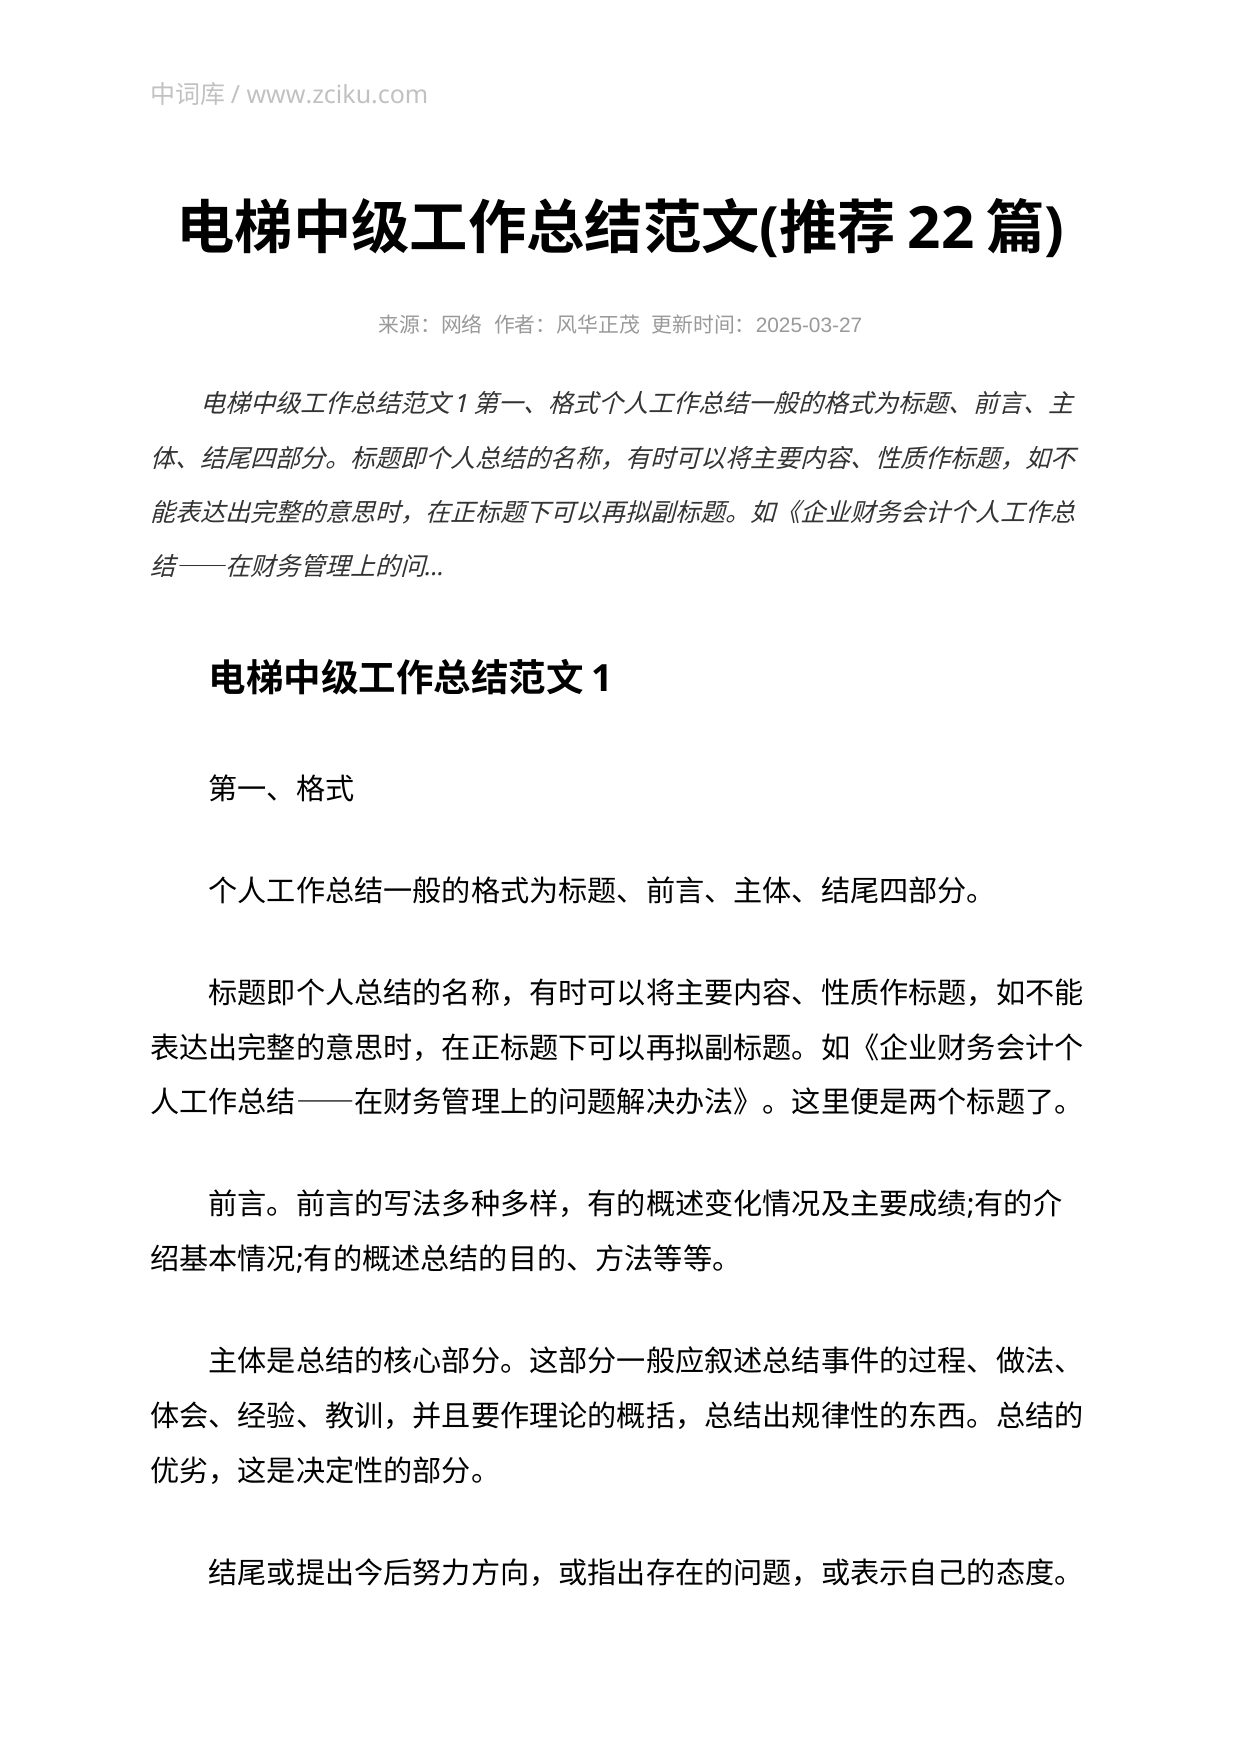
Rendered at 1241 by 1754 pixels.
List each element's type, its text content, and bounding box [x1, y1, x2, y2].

text 第一、格式 [150, 766, 1090, 808]
text 电梯中级工作总结范文1第一、格式个人工作总结一般的格式为标题、前言、主体、结尾四部分。标题即个人总结的名称，有时可以将主要内容、性质作标题，如不能表达出完整的意思时，在正标题下可以再拟副标题。如《企业财务会计个人工作总结——在财务管理上的问... [150, 384, 1090, 583]
text 来源：网络 作者：风华正茂 更新时间：2025-03-27 [150, 313, 1090, 337]
text 前言。前言的写法多种多样，有的概述变化情况及主要成绩;有的介绍基本情况;有的概述总结的目的、方法等等。 [150, 1181, 1090, 1278]
text 电梯中级工作总结范文1 [150, 648, 1090, 703]
text 主体是总结的核心部分。这部分一般应叙述总结事件的过程、做法、体会、经验、教训，并且要作理论的概括，总结出规律性的东西。总结的优劣，这是决定性的部分。 [150, 1338, 1090, 1490]
subtitle 电梯中级工作总结范文(推荐22篇) [150, 181, 1090, 266]
text 个人工作总结一般的格式为标题、前言、主体、结尾四部分。 [150, 867, 1090, 910]
text 结尾或提出今后努力方向，或指出存在的问题，或表示自己的态度。 [150, 1549, 1090, 1592]
text 标题即个人总结的名称，有时可以将主要内容、性质作标题，如不能表达出完整的意思时，在正标题下可以再拟副标题。如《企业财务会计个人工作总结——在财务管理上的问题解决办法》。这里便是两个标题了。 [150, 969, 1090, 1121]
